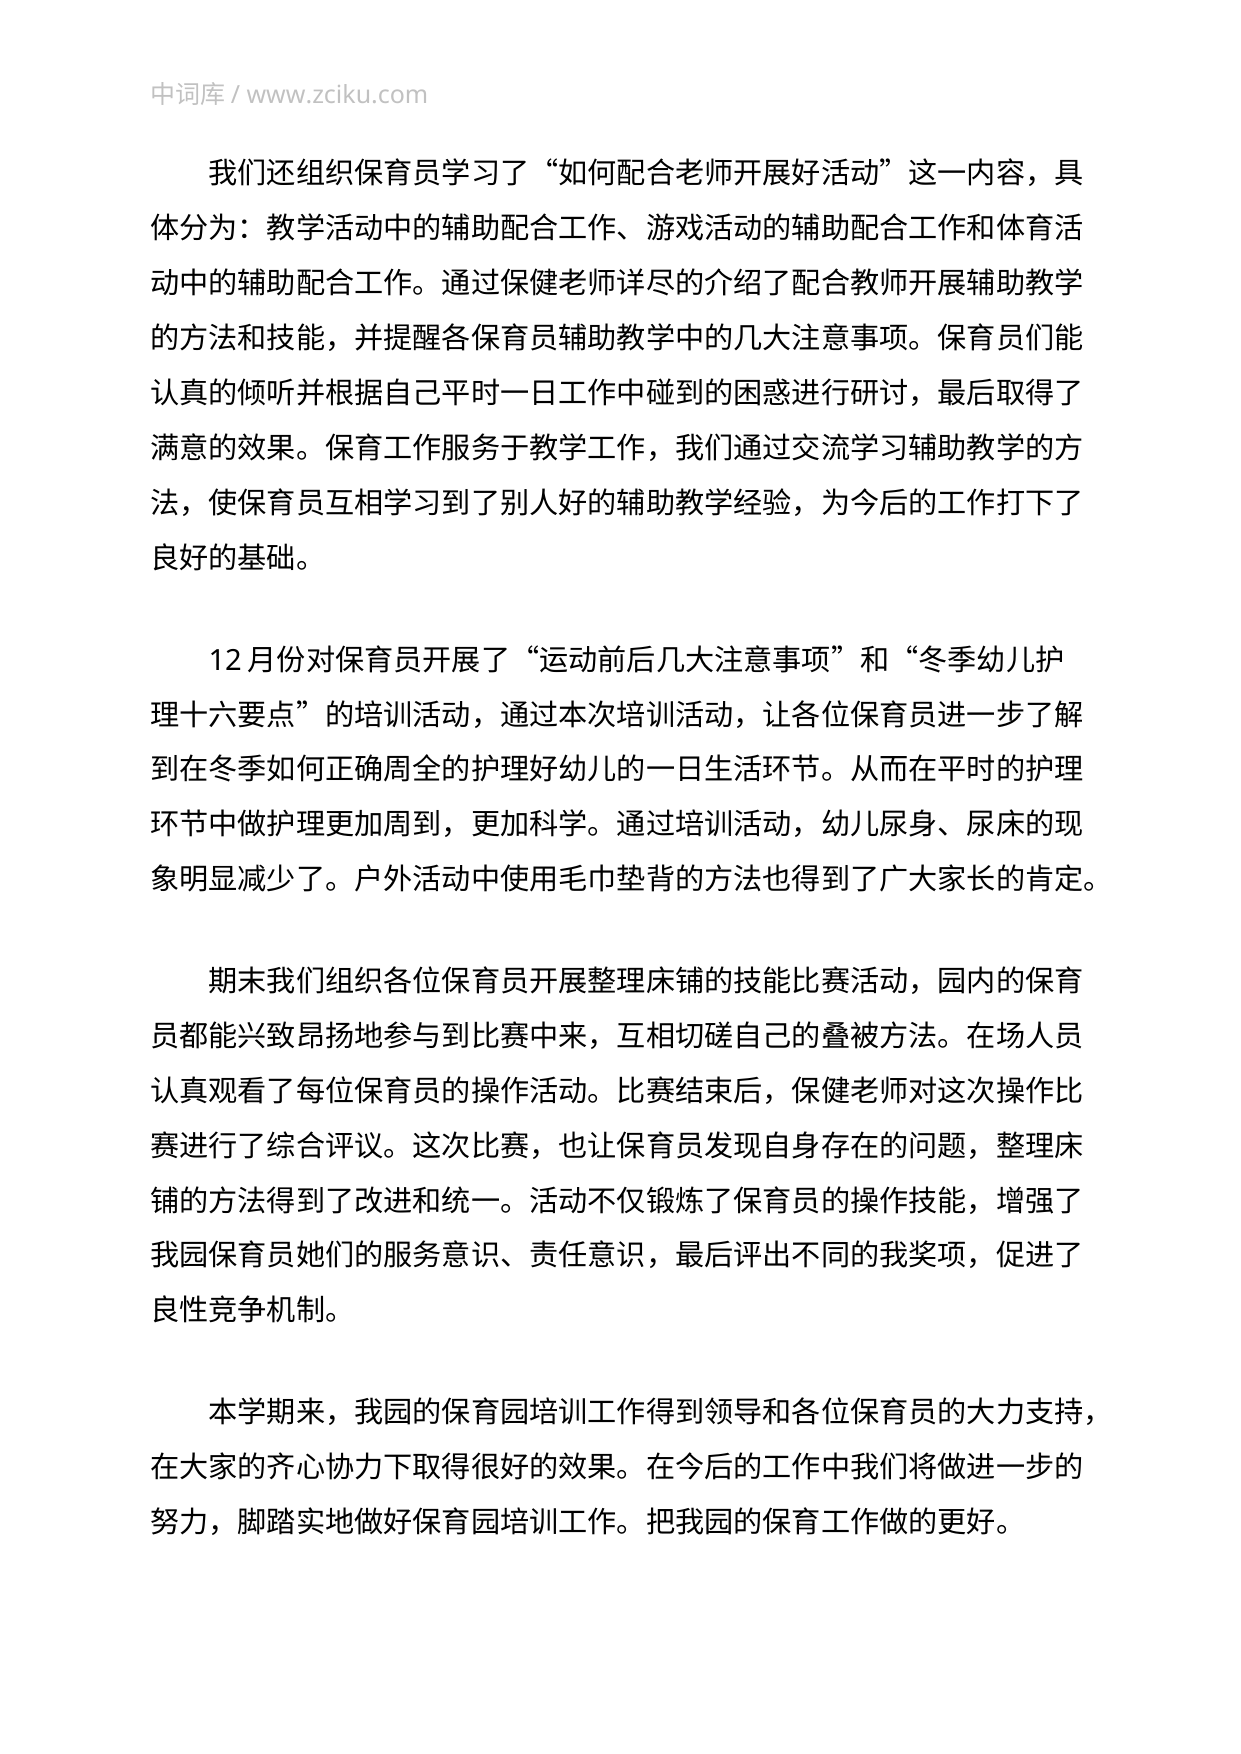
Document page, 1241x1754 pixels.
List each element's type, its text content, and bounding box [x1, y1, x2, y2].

text 本学期来，我园的保育园培训工作得到领导和各位保育员的大力支持，在大家的齐心协力下取得很好的效果。在今后的工作中我们将做进一步的努力，脚踏实地做好保育园培训工作。把我园的保育工作做的更好。 [150, 1389, 1090, 1541]
text 期末我们组织各位保育员开展整理床铺的技能比赛活动，园内的保育员都能兴致昂扬地参与到比赛中来，互相切磋自己的叠被方法。在场人员认真观看了每位保育员的操作活动。比赛结束后，保健老师对这次操作比赛进行了综合评议。这次比赛，也让保育员发现自身存在的问题，整理床铺的方法得到了改进和统一。活动不仅锻炼了保育员的操作技能，增强了我园保育员她们的服务意识、责任意识，最后评出不同的我奖项，促进了良性竞争机制。 [150, 957, 1090, 1329]
text 12月份对保育员开展了“运动前后几大注意事项”和“冬季幼儿护理十六要点”的培训活动，通过本次培训活动，让各位保育员进一步了解到在冬季如何正确周全的护理好幼儿的一日生活环节。从而在平时的护理环节中做护理更加周到，更加科学。通过培训活动，幼儿尿身、尿床的现象明显减少了。户外活动中使用毛巾垫背的方法也得到了广大家长的肯定。 [150, 636, 1090, 898]
text 我们还组织保育员学习了“如何配合老师开展好活动”这一内容，具体分为：教学活动中的辅助配合工作、游戏活动的辅助配合工作和体育活动中的辅助配合工作。通过保健老师详尽的介绍了配合教师开展辅助教学的方法和技能，并提醒各保育员辅助教学中的几大注意事项。保育员们能认真的倾听并根据自己平时一日工作中碰到的困惑进行研讨，最后取得了满意的效果。保育工作服务于教学工作，我们通过交流学习辅助教学的方法，使保育员互相学习到了别人好的辅助教学经验，为今后的工作打下了良好的基础。 [150, 150, 1090, 577]
